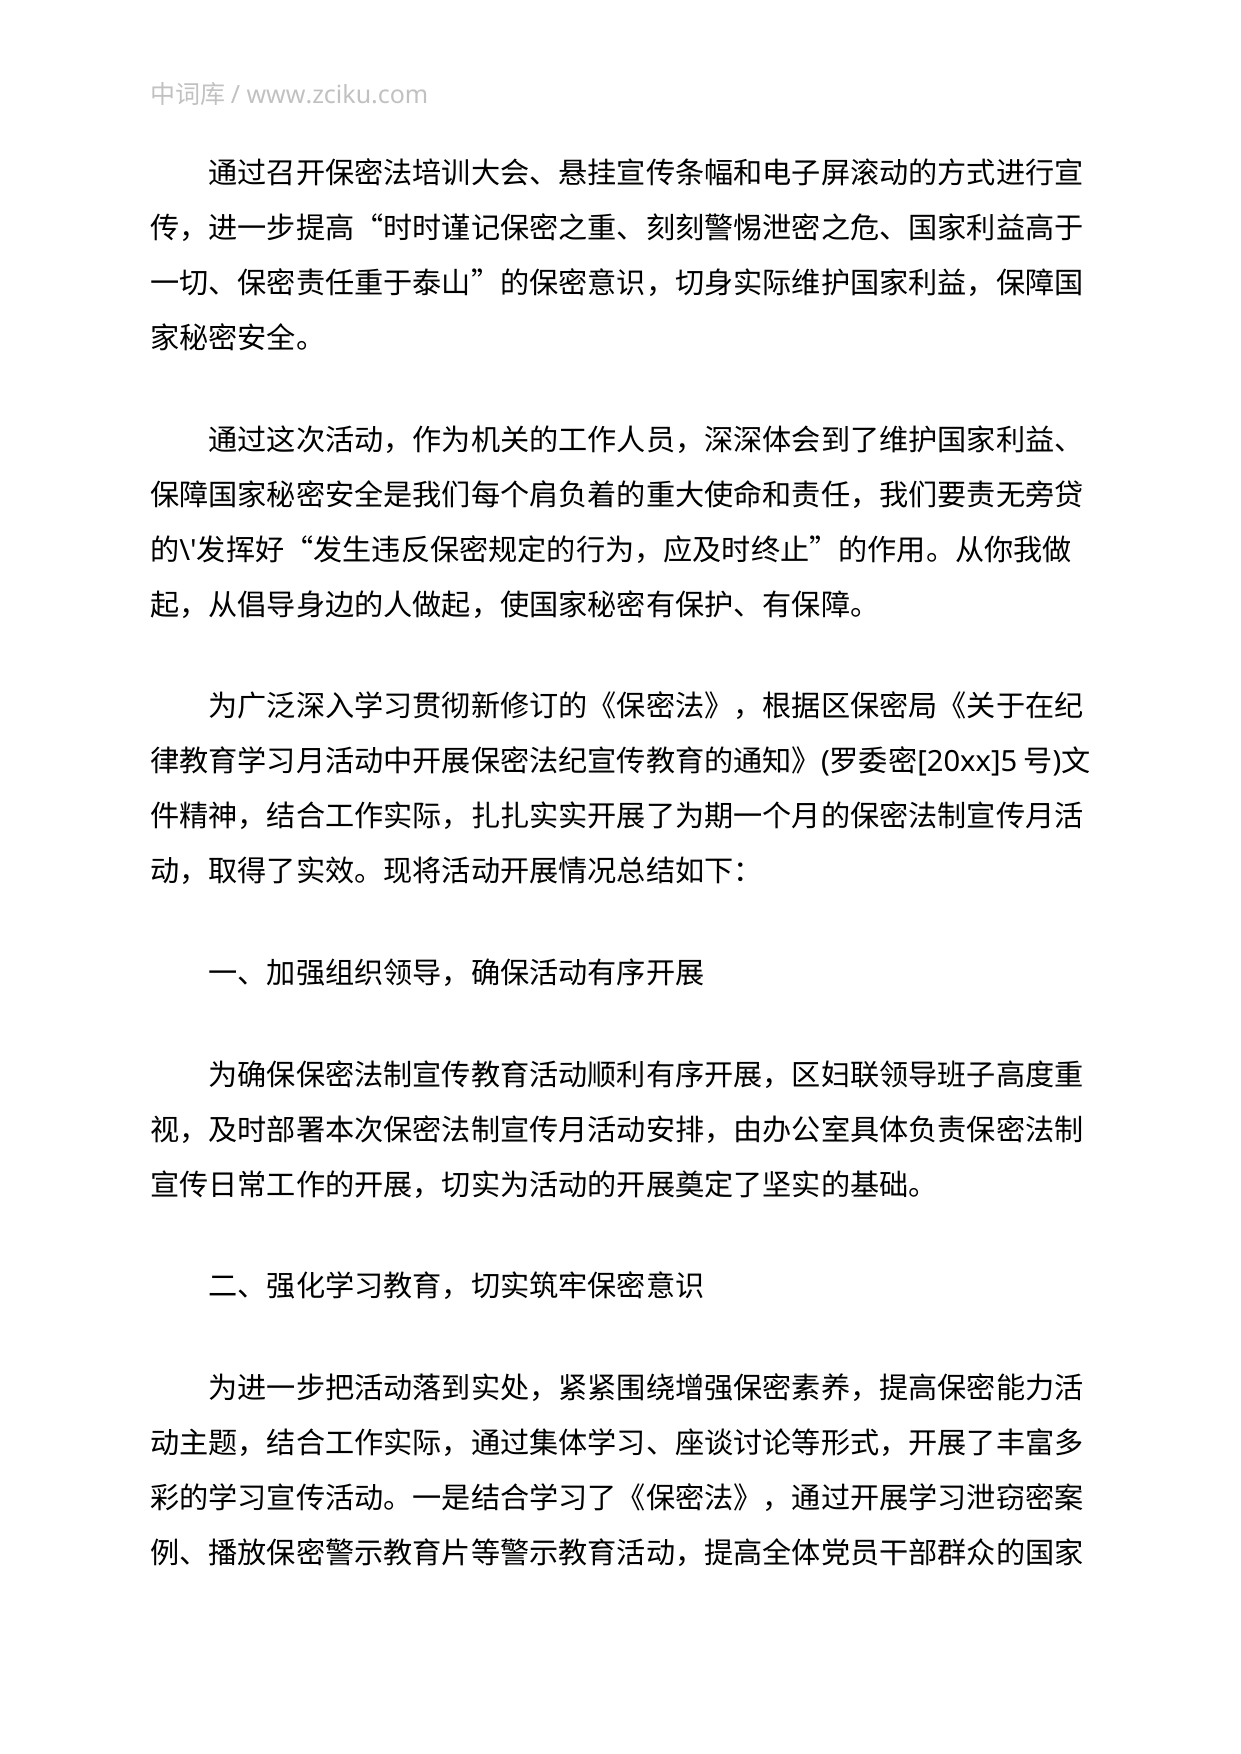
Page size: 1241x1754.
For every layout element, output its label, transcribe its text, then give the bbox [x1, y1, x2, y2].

text 二、强化学习教育，切实筑牢保密意识 [150, 1263, 1090, 1305]
text 一、加强组织领导，确保活动有序开展 [150, 949, 1090, 992]
text 为广泛深入学习贯彻新修订的《保密法》，根据区保密局《关于在纪律教育学习月活动中开展保密法纪宣传教育的通知》(罗委密[20xx]5号)文件精神，结合工作实际，扎扎实实开展了为期一个月的保密法制宣传月活动，取得了实效。现将活动开展情况总结如下： [150, 683, 1090, 890]
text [150, 1365, 1090, 1572]
text 为确保保密法制宣传教育活动顺利有序开展，区妇联领导班子高度重视，及时部署本次保密法制宣传月活动安排，由办公室具体负责保密法制宣传日常工作的开展，切实为活动的开展奠定了坚实的基础。 [150, 1051, 1090, 1203]
text 通过召开保密法培训大会、悬挂宣传条幅和电子屏滚动的方式进行宣传，进一步提高“时时谨记保密之重、刻刻警惕泄密之危、国家利益高于一切、保密责任重于泰山”的保密意识，切身实际维护国家利益，保障国家秘密安全。 [150, 150, 1090, 357]
text 通过这次活动，作为机关的工作人员，深深体会到了维护国家利益、保障国家秘密安全是我们每个肩负着的重大使命和责任，我们要责无旁贷的\'发挥好“发生违反保密规定的行为，应及时终止”的作用。从你我做起，从倡导身边的人做起，使国家秘密有保护、有保障。 [150, 416, 1090, 623]
